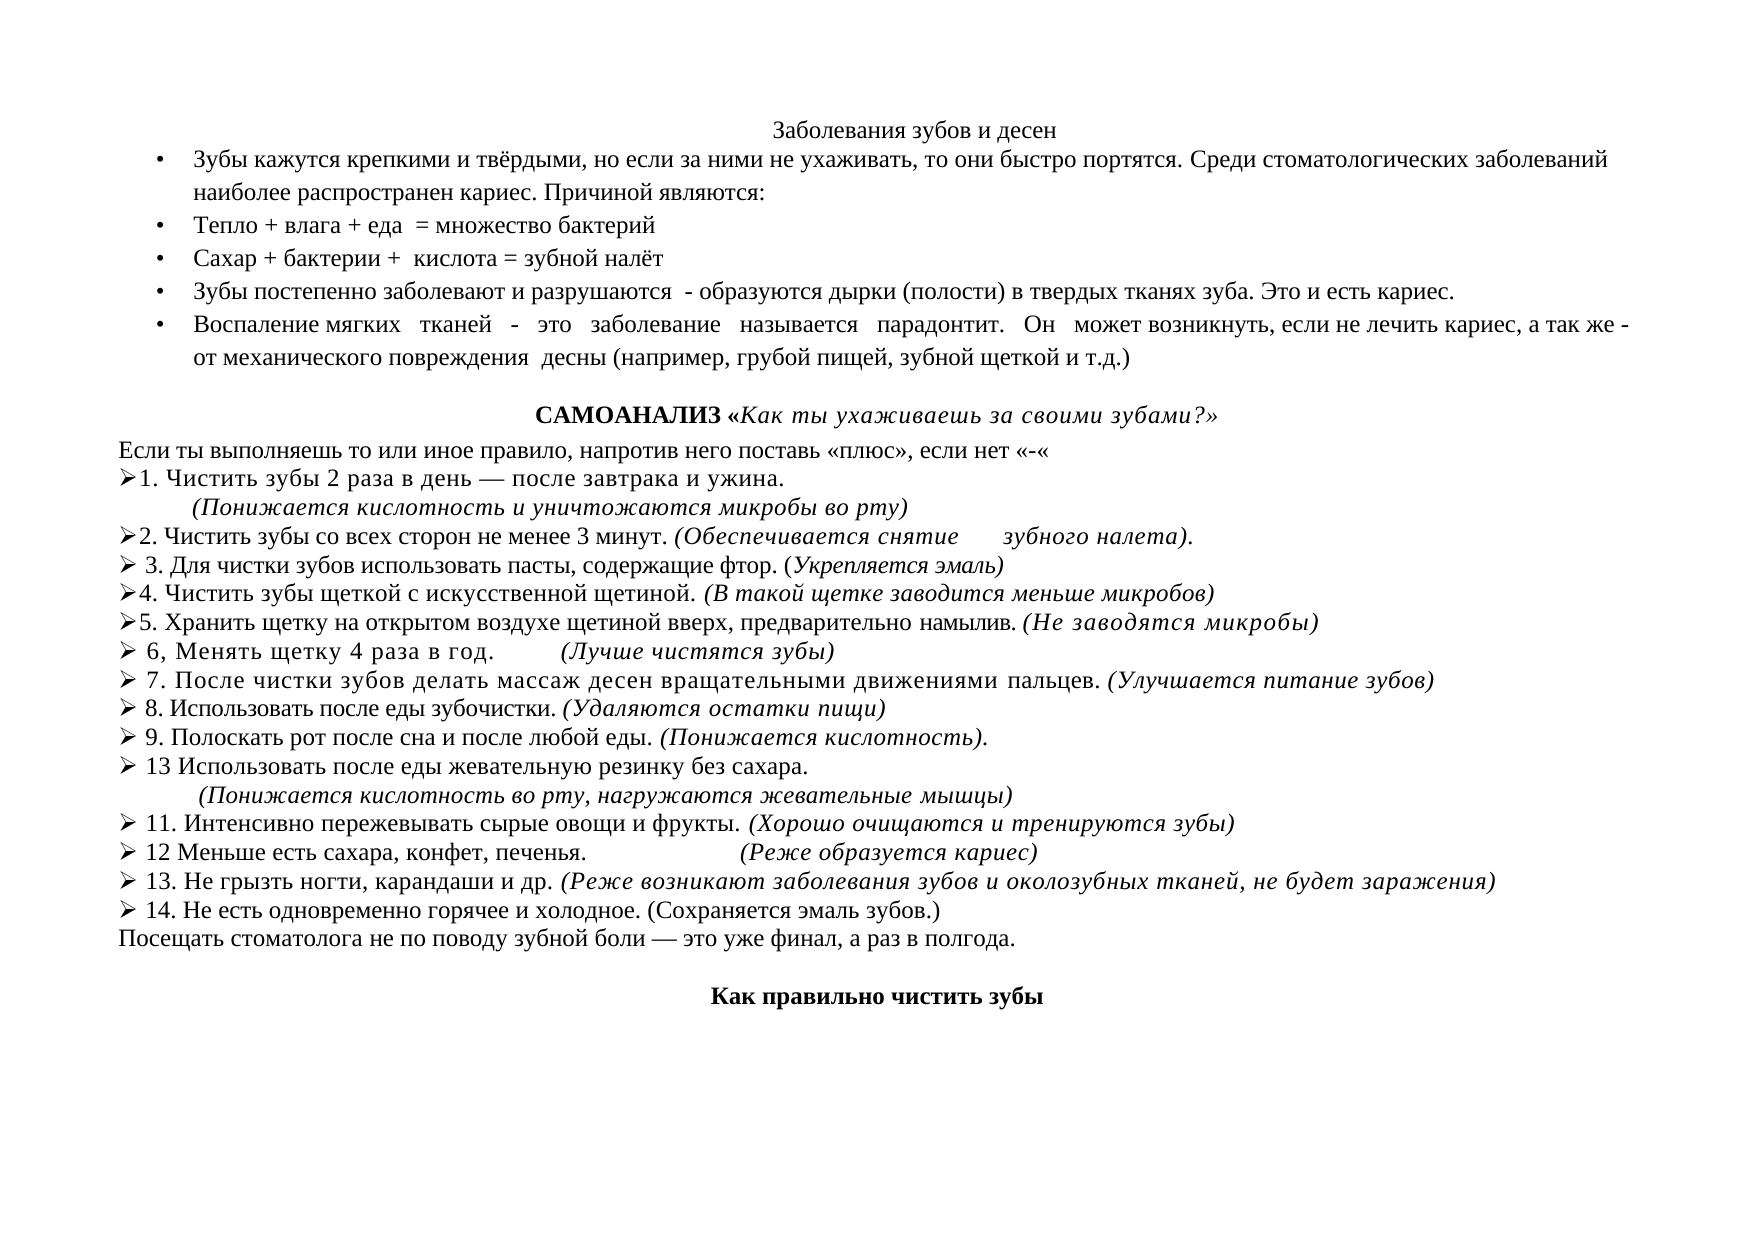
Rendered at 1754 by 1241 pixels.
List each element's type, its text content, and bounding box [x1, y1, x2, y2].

text Как правильно чистить зубы [118, 981, 1636, 1010]
list Воспаление мягких тканей - это заболевание называется парадонтит. Он может возникнуть, если не лечить кариес, а так же - от механического повреждения десны (например, грубой пищей, зубной щеткой и т.д.) [156, 309, 1636, 371]
text 11. Интенсивно пережевывать сырые овощи и фрукты. (Хорошо очищаются и тренируются зубы) [118, 808, 1636, 837]
list Зубы кажутся крепкими и твёрдыми, но если за ними не ухаживать, то они быстро портятся. Среди стоматологических заболеваний наиболее распространен кариес. Причиной являются: [156, 144, 1636, 205]
text 3. Для чистки зубов использовать пасты, содержащие фтор. (Укрепляется эмаль) [118, 550, 1636, 578]
text 9. Полоскать рот после сна и после любой еды. (Понижается кислотность). [118, 722, 1636, 751]
text 5. Хранить щетку на открытом воздухе щетиной вверх, предварительно намылив. (Не заводятся микробы) [118, 607, 1636, 636]
list Тепло + влага + еда = множество бактерий [156, 210, 1636, 238]
text (Понижается кислотность во рту, нагружаются жевательные мышцы) [192, 780, 1636, 808]
text САМОАНАЛИЗ «Как ты ухаживаешь за своими зубами?» [118, 400, 1636, 428]
text 4. Чистить зубы щеткой с искусственной щетиной. (В такой щетке заводится меньше микробов) [118, 578, 1636, 607]
text 12 Меньше есть сахара, конфет, печенья. (Реже образуется кариес) [118, 837, 1636, 866]
text 2. Чистить зубы со всех сторон не менее 3 минут. (Обеспечивается снятие зубного налета). [118, 521, 1636, 550]
text 13. Не грызть ногти, карандаши и др. (Реже возникают заболевания зубов и околозубных тканей, не будет заражения) [118, 866, 1636, 895]
text 6, Менять щетку 4 раза в год. (Лучше чистятся зубы) [118, 636, 1636, 665]
list Зубы постепенно заболевают и разрушаются - образуются дырки (полости) в твердых тканях зуба. Это и есть кариес. [156, 276, 1636, 304]
text 8. Использовать после еды зубочистки. (Удаляются остатки пищи) [118, 693, 1636, 722]
text 1. Чистить зубы 2 раза в день — после завтрака и ужина. [118, 463, 1636, 492]
text Если ты выполняешь то или иное правило, напротив него поставь «плюс», если нет «-« [118, 435, 1636, 463]
text 14. Не есть одновременно горячее и холодное. (Сохраняется эмаль зубов.) [118, 895, 1636, 923]
text 13 Использовать после еды жевательную резинку без сахара. [118, 751, 1636, 780]
text Посещать стоматолога не по поводу зубной боли — это уже финал, а раз в полгода. [118, 923, 1636, 952]
text Заболевания зубов и десен [193, 115, 1636, 144]
list Сахар + бактерии + кислота = зубной налёт [156, 243, 1636, 271]
text (Понижается кислотность и уничтожаются микробы во рту) [118, 492, 1636, 521]
text 7. После чистки зубов делать массаж десен вращательными движениями пальцев. (Улучшается питание зубов) [118, 665, 1636, 693]
